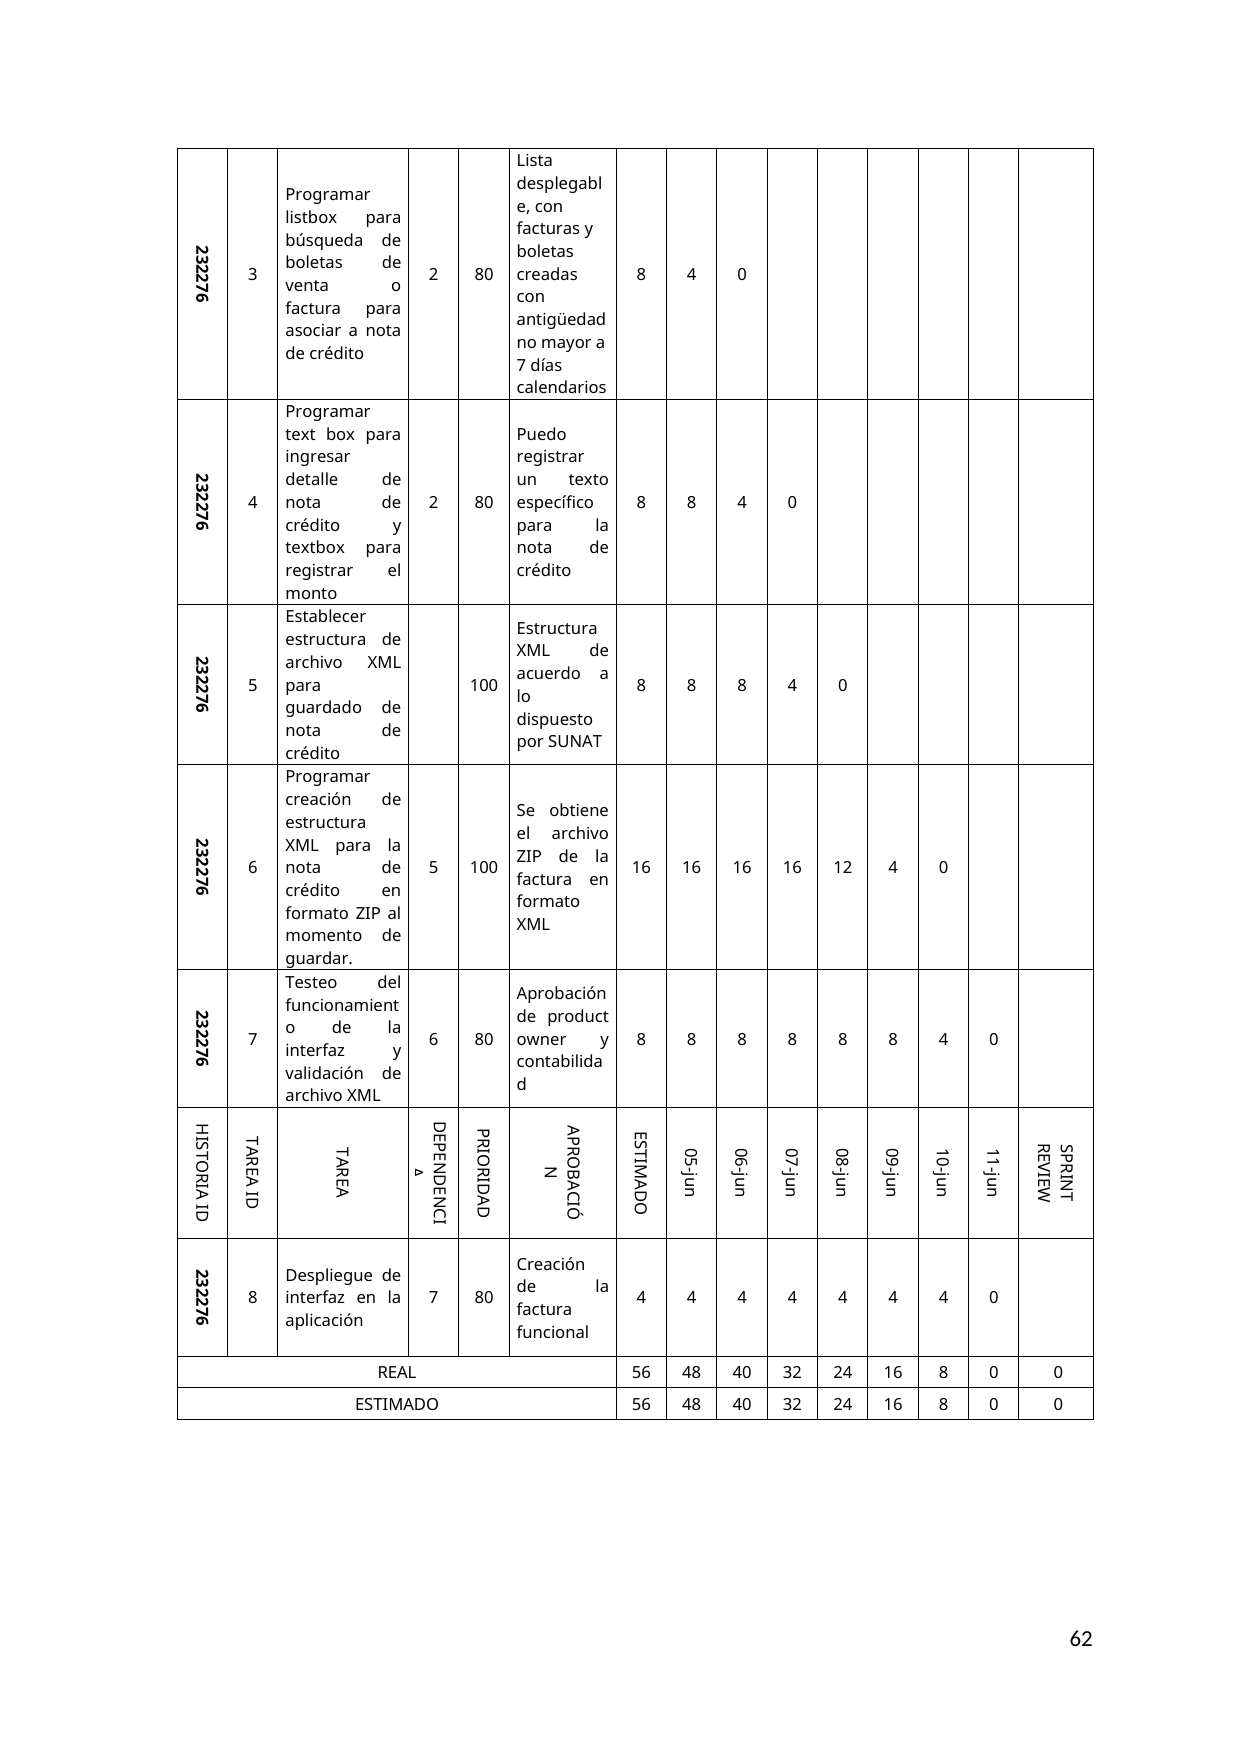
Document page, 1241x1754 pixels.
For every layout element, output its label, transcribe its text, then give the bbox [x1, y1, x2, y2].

table_cell 4 [768, 1239, 817, 1356]
table_cell 4 [717, 1239, 767, 1356]
table_cell 40 [717, 1357, 767, 1387]
table_cell 80 [459, 1239, 509, 1356]
table_cell Testeo del funcionamiento de la interfaz y validación de archivo XML [278, 970, 408, 1107]
table_cell DEPENDENCIA [409, 1108, 458, 1238]
table_cell 8 [667, 970, 716, 1107]
table_cell 08-jun [818, 1108, 867, 1238]
table_cell 4 [228, 400, 277, 604]
table_cell Aprobación de product owner y contabilidad [510, 970, 616, 1107]
table_cell 100 [459, 605, 509, 764]
table_cell 16 [768, 765, 817, 969]
table_cell 16 [868, 1388, 918, 1418]
table_cell 16 [667, 765, 716, 969]
table_cell [409, 605, 458, 764]
table_cell 48 [667, 1388, 716, 1418]
table_cell [1019, 605, 1093, 764]
table_cell 8 [818, 970, 867, 1107]
table_cell 0 [969, 970, 1018, 1107]
table_cell 12 [818, 765, 867, 969]
table_cell 06-jun [717, 1108, 767, 1238]
table_cell 100 [459, 765, 509, 969]
table_cell 4 [919, 970, 968, 1107]
table_cell 4 [717, 400, 767, 604]
table_cell 8 [667, 400, 716, 604]
table_cell 80 [459, 400, 509, 604]
table_cell 32 [768, 1357, 817, 1387]
table_cell 232276 [178, 1239, 227, 1356]
table_cell 5 [409, 765, 458, 969]
table_cell 4 [617, 1239, 666, 1356]
table_cell [1019, 149, 1093, 398]
table_cell 6 [228, 765, 277, 969]
table_cell 0 [818, 605, 867, 764]
table_cell HISTORIA ID [178, 1108, 227, 1238]
table_cell 232276 [178, 970, 227, 1107]
table_cell [1019, 400, 1093, 604]
table_cell 0 [768, 400, 817, 604]
table_cell 56 [617, 1388, 666, 1418]
table_cell 2 [409, 400, 458, 604]
table_cell 2 [409, 149, 458, 398]
table_cell 0 [717, 149, 767, 398]
table_cell 10-jun [919, 1108, 968, 1238]
table_cell [969, 149, 1018, 398]
table_cell 0 [1019, 1388, 1093, 1418]
table_cell TAREA [278, 1108, 408, 1238]
table_cell TAREA ID [228, 1108, 277, 1238]
table_cell Despliegue de interfaz en la aplicación [278, 1239, 408, 1356]
table_cell 8 [617, 605, 666, 764]
table_cell 32 [768, 1388, 817, 1418]
table_cell 8 [617, 400, 666, 604]
table_cell 8 [228, 1239, 277, 1356]
table_cell [919, 149, 968, 398]
table_cell 16 [717, 765, 767, 969]
table_cell [818, 400, 867, 604]
table_cell 07-jun [768, 1108, 817, 1238]
table_cell SPRINT REVIEW [1019, 1108, 1093, 1238]
table_cell 7 [228, 970, 277, 1107]
table_cell [919, 400, 968, 604]
table_cell 56 [617, 1357, 666, 1387]
table_cell 232276 [178, 149, 227, 398]
table_cell 16 [617, 765, 666, 969]
table_cell [919, 605, 968, 764]
table_cell Estructura XML de acuerdo a lo dispuesto por SUNAT [510, 605, 616, 764]
table_cell [768, 149, 817, 398]
table_cell 232276 [178, 765, 227, 969]
table_cell 232276 [178, 605, 227, 764]
table_cell 4 [868, 1239, 918, 1356]
table_cell 80 [459, 149, 509, 398]
table_cell 40 [717, 1388, 767, 1418]
table_cell ESTIMADO [178, 1388, 616, 1418]
table_cell [1019, 1239, 1093, 1356]
table_cell 4 [868, 765, 918, 969]
table_cell [969, 605, 1018, 764]
table_cell Programar creación de estructura XML para la nota de crédito en formato ZIP al momento de guardar. [278, 765, 408, 969]
table_cell 0 [1019, 1357, 1093, 1387]
table_cell Establecer estructura de archivo XML para guardado de nota de crédito [278, 605, 408, 764]
table_cell 24 [818, 1357, 867, 1387]
table_cell ESTIMADO [617, 1108, 666, 1238]
table_cell 8 [919, 1357, 968, 1387]
table_cell 8 [768, 970, 817, 1107]
table_cell [868, 149, 918, 398]
table_cell 0 [969, 1239, 1018, 1356]
table_cell 232276 [178, 400, 227, 604]
table_cell 48 [667, 1357, 716, 1387]
table_cell 4 [667, 1239, 716, 1356]
table_cell 4 [667, 149, 716, 398]
table_cell 3 [228, 149, 277, 398]
table_cell Lista desplegable, con facturas y boletas creadas con antigüedad no mayor a 7 días calendarios [510, 149, 616, 398]
table_cell [969, 765, 1018, 969]
table_cell [818, 149, 867, 398]
table_cell Creación de la factura funcional [510, 1239, 616, 1356]
table_cell 05-jun [667, 1108, 716, 1238]
table_cell 8 [617, 149, 666, 398]
table_cell 4 [768, 605, 817, 764]
table_cell [1019, 765, 1093, 969]
table_cell 8 [667, 605, 716, 764]
table_cell 0 [919, 765, 968, 969]
table_cell 0 [969, 1388, 1018, 1418]
table_cell [1019, 970, 1093, 1107]
table_cell 6 [409, 970, 458, 1107]
table_cell 0 [969, 1357, 1018, 1387]
table_cell 24 [818, 1388, 867, 1418]
table_cell 11-jun [969, 1108, 1018, 1238]
table_cell [868, 605, 918, 764]
table_cell APROBACIÓN [510, 1108, 616, 1238]
table_cell 8 [717, 605, 767, 764]
table_cell 80 [459, 970, 509, 1107]
table_cell 8 [617, 970, 666, 1107]
table_cell REAL [178, 1357, 616, 1387]
table_cell [969, 400, 1018, 604]
table_cell 8 [717, 970, 767, 1107]
table_cell 16 [868, 1357, 918, 1387]
table_cell Programar listbox para búsqueda de boletas de venta o factura para asociar a nota de crédito [278, 149, 408, 398]
table_cell 7 [409, 1239, 458, 1356]
table_cell Puedo registrar un texto específico para la nota de crédito [510, 400, 616, 604]
table_cell Se obtiene el archivo ZIP de la factura en formato XML [510, 765, 616, 969]
table_cell [868, 400, 918, 604]
table_cell 5 [228, 605, 277, 764]
table_cell 8 [919, 1388, 968, 1418]
table_cell 4 [818, 1239, 867, 1356]
table_cell 8 [868, 970, 918, 1107]
table_cell 09-jun [868, 1108, 918, 1238]
table_cell Programar text box para ingresar detalle de nota de crédito y textbox para registrar el monto [278, 400, 408, 604]
table_cell 4 [919, 1239, 968, 1356]
table_cell PRIORIDAD [459, 1108, 509, 1238]
